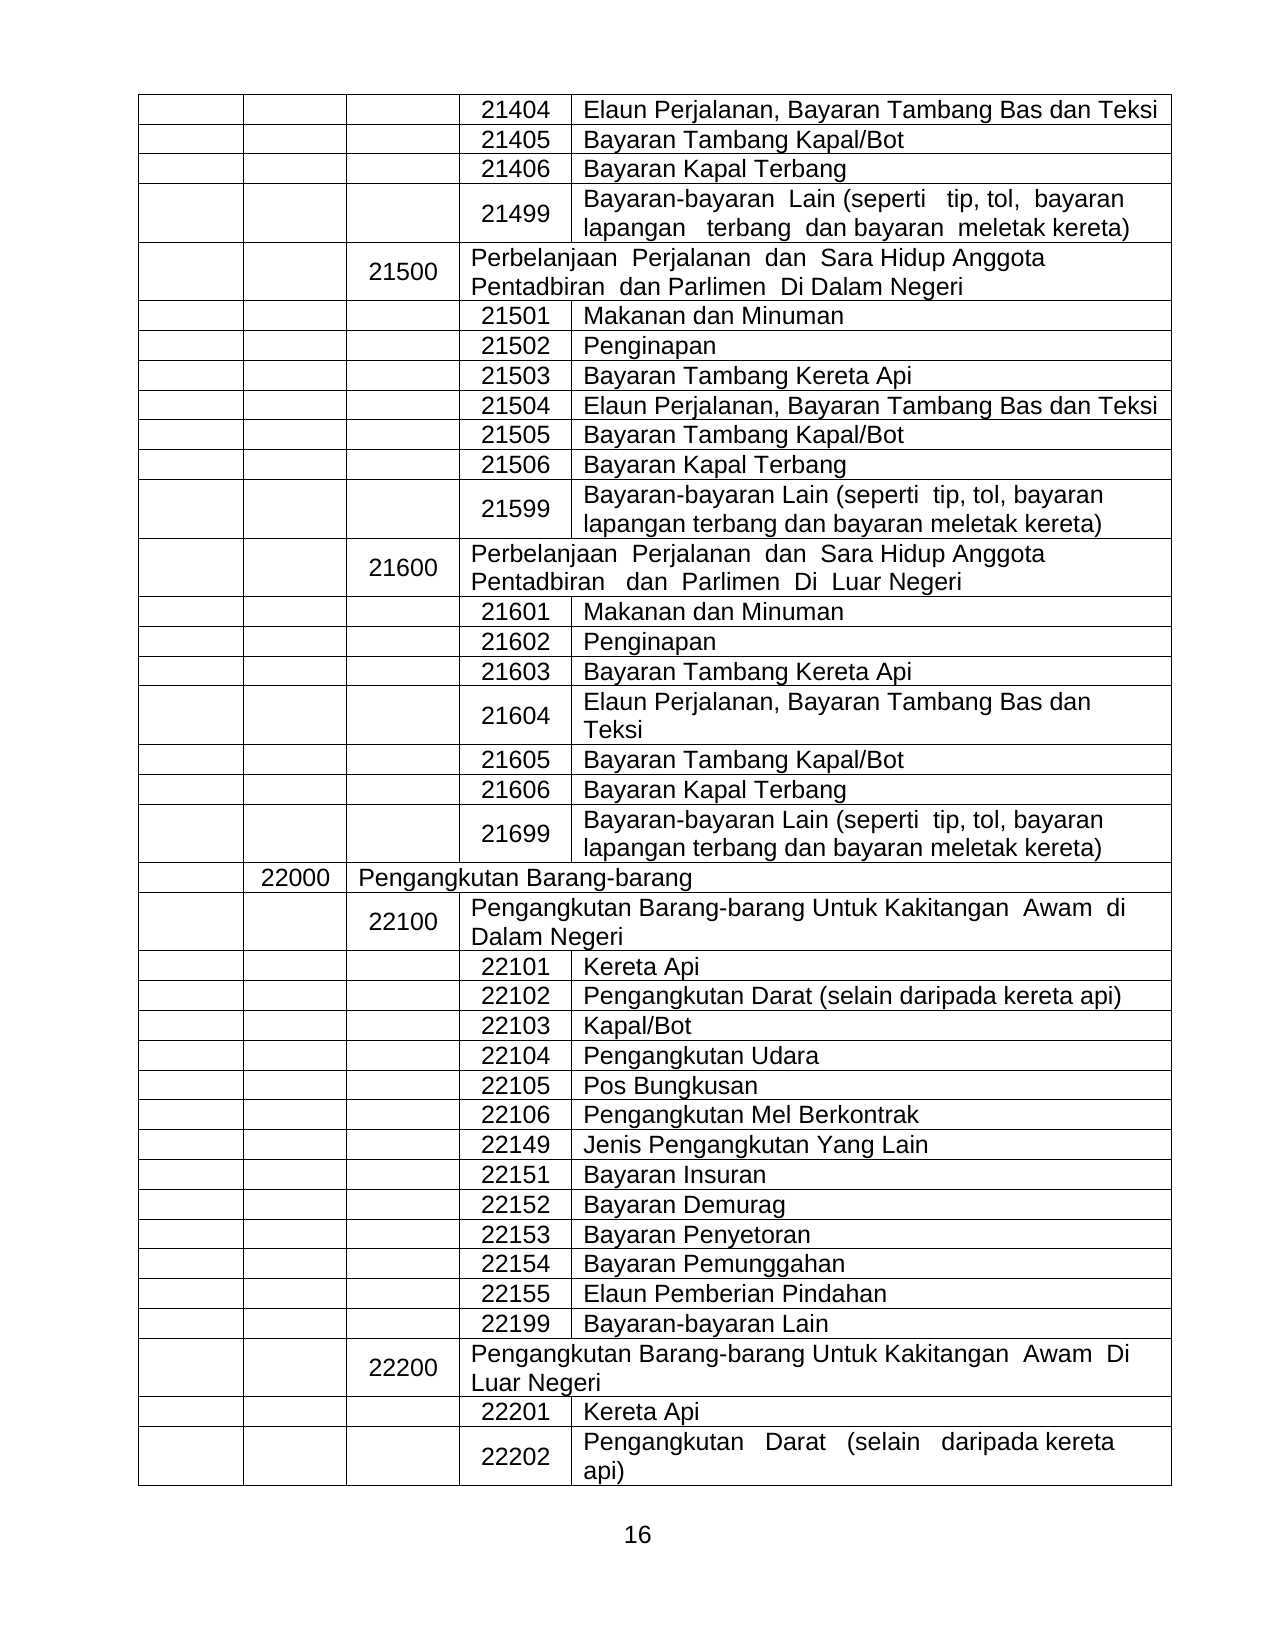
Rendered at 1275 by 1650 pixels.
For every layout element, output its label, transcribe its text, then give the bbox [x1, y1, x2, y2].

table_cell 22201 [460, 1397, 571, 1426]
table_cell [139, 95, 243, 123]
table_cell [139, 1427, 243, 1484]
table_cell Pengangkutan Darat (selain daripada kereta api) [572, 1427, 1171, 1484]
table_cell [347, 1190, 459, 1218]
table_cell [347, 1309, 459, 1338]
table_cell Pengangkutan Barang-barang Untuk Kakitangan Awam Di Luar Negeri [460, 1339, 1171, 1396]
table_cell [347, 1041, 459, 1069]
table_cell [244, 597, 346, 626]
table_cell 21602 [460, 627, 571, 656]
table_cell [139, 154, 243, 183]
table_cell [139, 863, 243, 892]
table_cell [139, 657, 243, 685]
table_cell [139, 1309, 243, 1338]
table_cell [244, 95, 346, 123]
table_cell [347, 805, 459, 862]
table_cell 22155 [460, 1279, 571, 1308]
table_cell [139, 597, 243, 626]
table_cell [347, 450, 459, 479]
table_cell Bayaran Tambang Kapal/Bot [572, 420, 1171, 449]
table_cell 21503 [460, 361, 571, 389]
table_cell 22152 [460, 1190, 571, 1218]
table_cell [347, 125, 459, 153]
table_cell [347, 391, 459, 419]
table_cell [347, 981, 459, 1010]
table_cell [347, 331, 459, 360]
table_cell [244, 1309, 346, 1338]
table_cell 21601 [460, 597, 571, 626]
table_cell Bayaran-bayaran Lain (seperti tip, tol, bayaran lapangan terbang dan bayaran meletak kereta) [572, 480, 1171, 537]
table_cell Bayaran Tambang Kapal/Bot [572, 745, 1171, 774]
table_cell [347, 154, 459, 183]
table_cell [347, 1249, 459, 1278]
table_cell Bayaran Penyetoran [572, 1220, 1171, 1248]
table_cell [347, 1397, 459, 1426]
table_cell [244, 627, 346, 656]
table_cell 21600 [347, 539, 459, 596]
table_cell [244, 805, 346, 862]
table_cell [244, 1071, 346, 1099]
table_cell [139, 745, 243, 774]
table_cell [347, 1130, 459, 1159]
table_cell [244, 981, 346, 1010]
table_cell Elaun Perjalanan, Bayaran Tambang Bas dan Teksi [572, 95, 1171, 123]
table_cell Pos Bungkusan [572, 1071, 1171, 1099]
table_cell 21505 [460, 420, 571, 449]
table_cell [139, 627, 243, 656]
table_cell [244, 361, 346, 389]
table_cell [139, 981, 243, 1010]
table_cell 21499 [460, 184, 571, 242]
table_cell [244, 1220, 346, 1248]
table_cell [139, 391, 243, 419]
table_cell Bayaran-bayaran Lain (seperti tip, tol, bayaran lapangan terbang dan bayaran meletak kereta) [572, 805, 1171, 862]
table_cell 21502 [460, 331, 571, 360]
table_cell 22154 [460, 1249, 571, 1278]
table_cell 21501 [460, 301, 571, 330]
table_cell [244, 1100, 346, 1129]
table_cell [139, 1011, 243, 1040]
table_cell [244, 1397, 346, 1426]
table_cell Pengangkutan Mel Berkontrak [572, 1100, 1171, 1129]
table_cell 21406 [460, 154, 571, 183]
table_cell Pengangkutan Barang-barang [347, 863, 1171, 892]
table_cell 21500 [347, 243, 459, 300]
table_cell [139, 1397, 243, 1426]
table_cell 21506 [460, 450, 571, 479]
table_cell [244, 243, 346, 300]
table_cell [244, 1249, 346, 1278]
table_cell [139, 243, 243, 300]
table_cell Perbelanjaan Perjalanan dan Sara Hidup Anggota Pentadbiran dan Parlimen Di Luar Negeri [460, 539, 1171, 596]
table_cell Elaun Perjalanan, Bayaran Tambang Bas dan Teksi [572, 391, 1171, 419]
table_cell Bayaran Kapal Terbang [572, 450, 1171, 479]
table_cell [139, 420, 243, 449]
table_cell 21605 [460, 745, 571, 774]
table_cell [139, 1041, 243, 1069]
table_cell [139, 805, 243, 862]
table_cell [244, 125, 346, 153]
table_cell 22101 [460, 951, 571, 980]
table_cell 22102 [460, 981, 571, 1010]
table_cell [244, 775, 346, 803]
table_cell [139, 1279, 243, 1308]
table_cell [244, 1190, 346, 1218]
table_cell 21606 [460, 775, 571, 803]
table_cell [139, 1160, 243, 1189]
table_cell [139, 480, 243, 537]
table_cell Pengangkutan Udara [572, 1041, 1171, 1069]
table_cell Makanan dan Minuman [572, 597, 1171, 626]
table_cell [139, 1339, 243, 1396]
table_cell [244, 1130, 346, 1159]
table_cell [347, 1160, 459, 1189]
table_cell [139, 951, 243, 980]
table_cell 22199 [460, 1309, 571, 1338]
table_cell [139, 1130, 243, 1159]
table_cell [244, 301, 346, 330]
table_cell [139, 125, 243, 153]
table_cell [244, 745, 346, 774]
table_cell [244, 1011, 346, 1040]
table_cell 21404 [460, 95, 571, 123]
table_cell [347, 1071, 459, 1099]
table_cell Penginapan [572, 627, 1171, 656]
table_cell [347, 686, 459, 744]
table_cell [139, 1071, 243, 1099]
table_cell 22105 [460, 1071, 571, 1099]
table_cell [347, 1427, 459, 1484]
table_cell [244, 1041, 346, 1069]
table_cell [244, 420, 346, 449]
table_cell [244, 1160, 346, 1189]
table_cell [244, 1339, 346, 1396]
table_cell Pengangkutan Barang-barang Untuk Kakitangan Awam di Dalam Negeri [460, 893, 1171, 950]
table_cell Penginapan [572, 331, 1171, 360]
table_cell [347, 184, 459, 242]
table_cell [244, 1427, 346, 1484]
table_cell [139, 893, 243, 950]
table_cell Bayaran Kapal Terbang [572, 154, 1171, 183]
table_cell 22151 [460, 1160, 571, 1189]
table_cell Kereta Api [572, 1397, 1171, 1426]
table_cell Jenis Pengangkutan Yang Lain [572, 1130, 1171, 1159]
table_cell Bayaran Tambang Kapal/Bot [572, 125, 1171, 153]
table_cell 22200 [347, 1339, 459, 1396]
table_cell Bayaran Demurag [572, 1190, 1171, 1218]
table_cell [347, 745, 459, 774]
table_cell [347, 420, 459, 449]
table_cell [139, 1220, 243, 1248]
table_cell [139, 775, 243, 803]
table_cell Perbelanjaan Perjalanan dan Sara Hidup Anggota Pentadbiran dan Parlimen Di Dalam Negeri [460, 243, 1171, 300]
table_cell [244, 391, 346, 419]
table_cell 21599 [460, 480, 571, 537]
table_cell Bayaran Kapal Terbang [572, 775, 1171, 803]
table_cell [139, 1100, 243, 1129]
table_cell 22153 [460, 1220, 571, 1248]
table_cell Pengangkutan Darat (selain daripada kereta api) [572, 981, 1171, 1010]
table_cell [347, 480, 459, 537]
table_cell Bayaran Tambang Kereta Api [572, 361, 1171, 389]
table_cell [244, 951, 346, 980]
table_cell [347, 1279, 459, 1308]
table_cell [347, 1011, 459, 1040]
table_cell [347, 301, 459, 330]
table_cell [347, 597, 459, 626]
table_cell 21504 [460, 391, 571, 419]
table_cell [139, 539, 243, 596]
table_cell [139, 686, 243, 744]
table_cell [139, 184, 243, 242]
table_cell 22106 [460, 1100, 571, 1129]
table_cell [244, 686, 346, 744]
table_cell Kapal/Bot [572, 1011, 1171, 1040]
table_cell 21699 [460, 805, 571, 862]
table_cell 22103 [460, 1011, 571, 1040]
table_cell 22202 [460, 1427, 571, 1484]
table_cell [244, 657, 346, 685]
table_cell [347, 95, 459, 123]
table_cell [347, 951, 459, 980]
table_cell 22100 [347, 893, 459, 950]
table_cell 22104 [460, 1041, 571, 1069]
table_cell [347, 361, 459, 389]
table_cell [347, 627, 459, 656]
table_cell [244, 480, 346, 537]
table_cell [347, 775, 459, 803]
table_cell [347, 1100, 459, 1129]
table_cell 21405 [460, 125, 571, 153]
table_cell Bayaran Insuran [572, 1160, 1171, 1189]
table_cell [572, 184, 1171, 242]
table_cell 22000 [244, 863, 346, 892]
table_cell 21603 [460, 657, 571, 685]
table_cell [139, 450, 243, 479]
table_cell [139, 1190, 243, 1218]
table_cell [139, 301, 243, 330]
table_cell Elaun Perjalanan, Bayaran Tambang Bas dan Teksi [572, 686, 1171, 744]
table_cell [244, 893, 346, 950]
table_cell [347, 1220, 459, 1248]
table_cell [244, 331, 346, 360]
table_cell [244, 539, 346, 596]
table_cell Bayaran-bayaran Lain [572, 1309, 1171, 1338]
table_cell Bayaran Pemunggahan [572, 1249, 1171, 1278]
table_cell [139, 361, 243, 389]
table_cell Kereta Api [572, 951, 1171, 980]
table_cell Elaun Pemberian Pindahan [572, 1279, 1171, 1308]
table_cell Bayaran Tambang Kereta Api [572, 657, 1171, 685]
table_cell 22149 [460, 1130, 571, 1159]
table_cell [139, 331, 243, 360]
table_cell [244, 184, 346, 242]
table_cell [139, 1249, 243, 1278]
table_cell [244, 450, 346, 479]
table_cell [244, 1279, 346, 1308]
table_cell [244, 154, 346, 183]
table_cell Makanan dan Minuman [572, 301, 1171, 330]
table_cell 21604 [460, 686, 571, 744]
table_cell [347, 657, 459, 685]
